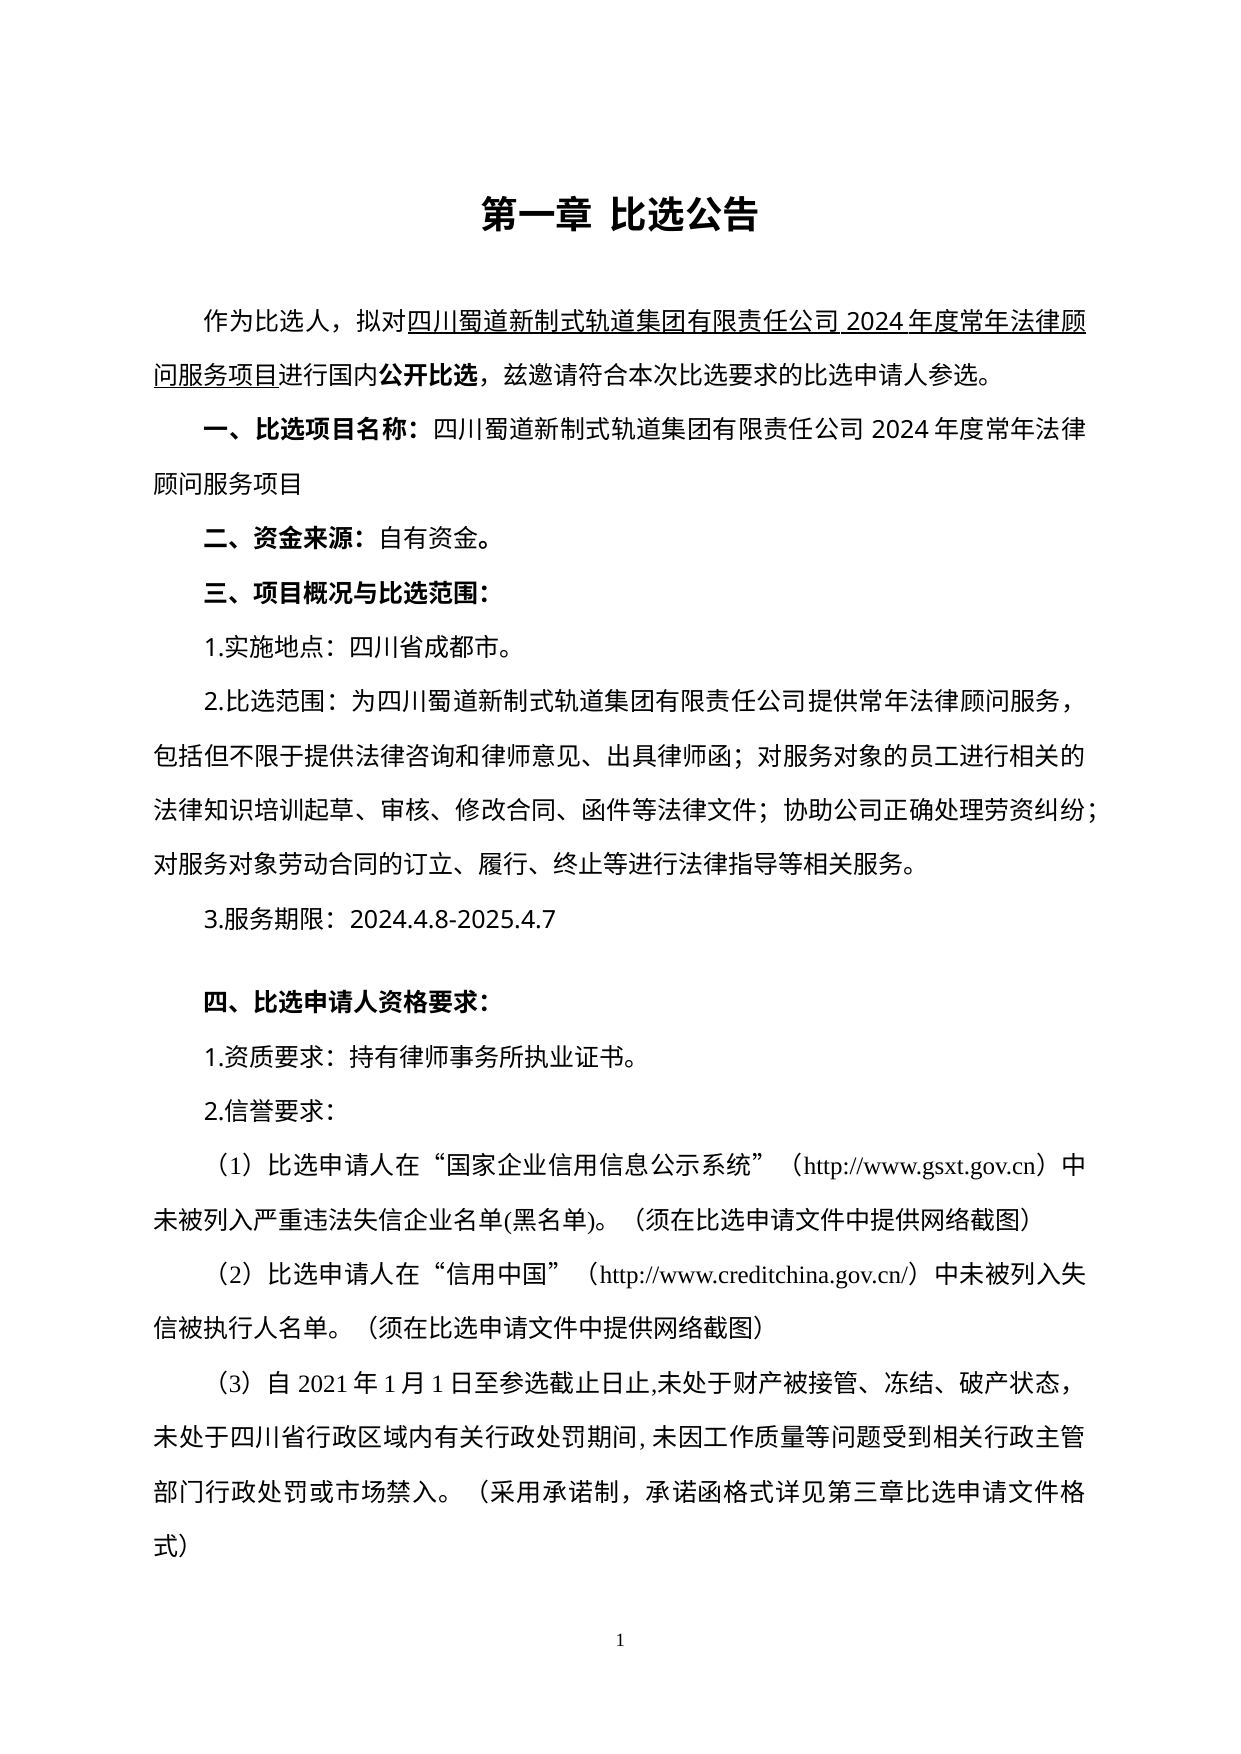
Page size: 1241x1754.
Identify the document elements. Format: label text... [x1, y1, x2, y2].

text 二、资金来源：自有资金。 [153, 519, 1087, 555]
text 四、比选申请人资格要求： [153, 983, 1087, 1019]
text 2.比选范围：为四川蜀道新制式轨道集团有限责任公司提供常年法律顾问服务，包括但不限于提供法律咨询和律师意见、出具律师函；对服务对象的员工进行相关的法律知识培训起草、审核、修改合同、函件等法律文件；协助公司正确处理劳资纠纷；对服务对象劳动合同的订立、履行、终止等进行法律指导等相关服务。 [153, 682, 1087, 881]
text 三、项目概况与比选范围： [153, 573, 1087, 609]
text 一、比选项目名称：四川蜀道新制式轨道集团有限责任公司2024年度常年法律顾问服务项目 [153, 410, 1087, 501]
text 作为比选人，拟对四川蜀道新制式轨道集团有限责任公司2024年度常年法律顾问服务项目进行国内公开比选，兹邀请符合本次比选要求的比选申请人参选。 [153, 301, 1087, 392]
text （2）比选申请人在“信用中国”（http://www.creditchina.gov.cn/）中未被列入失信被执行人名单。（须在比选申请文件中提供网络截图） [153, 1254, 1087, 1345]
text （3）自 2021年1月1日至参选截止日止,未处于财产被接管、冻结、破产状态，未处于四川省行政区域内有关行政处罚期间, 未因工作质量等问题受到相关行政主管部门行政处罚或市场禁入。（采用承诺制，承诺函格式详见第三章比选申请文件格式） [153, 1363, 1087, 1563]
text （1）比选申请人在“国家企业信用信息公示系统”（http://www.gsxt.gov.cn）中未被列入严重违法失信企业名单(黑名单)。（须在比选申请文件中提供网络截图） [153, 1146, 1087, 1236]
text 1.实施地点：四川省成都市。 [153, 627, 1087, 664]
text 3.服务期限：2024.4.8-2025.4.7 [153, 899, 1087, 936]
text 2.信誉要求： [153, 1091, 1087, 1128]
text 1.资质要求：持有律师事务所执业证书。 [153, 1037, 1087, 1073]
subtitle 第一章 比选公告 [153, 185, 1087, 240]
